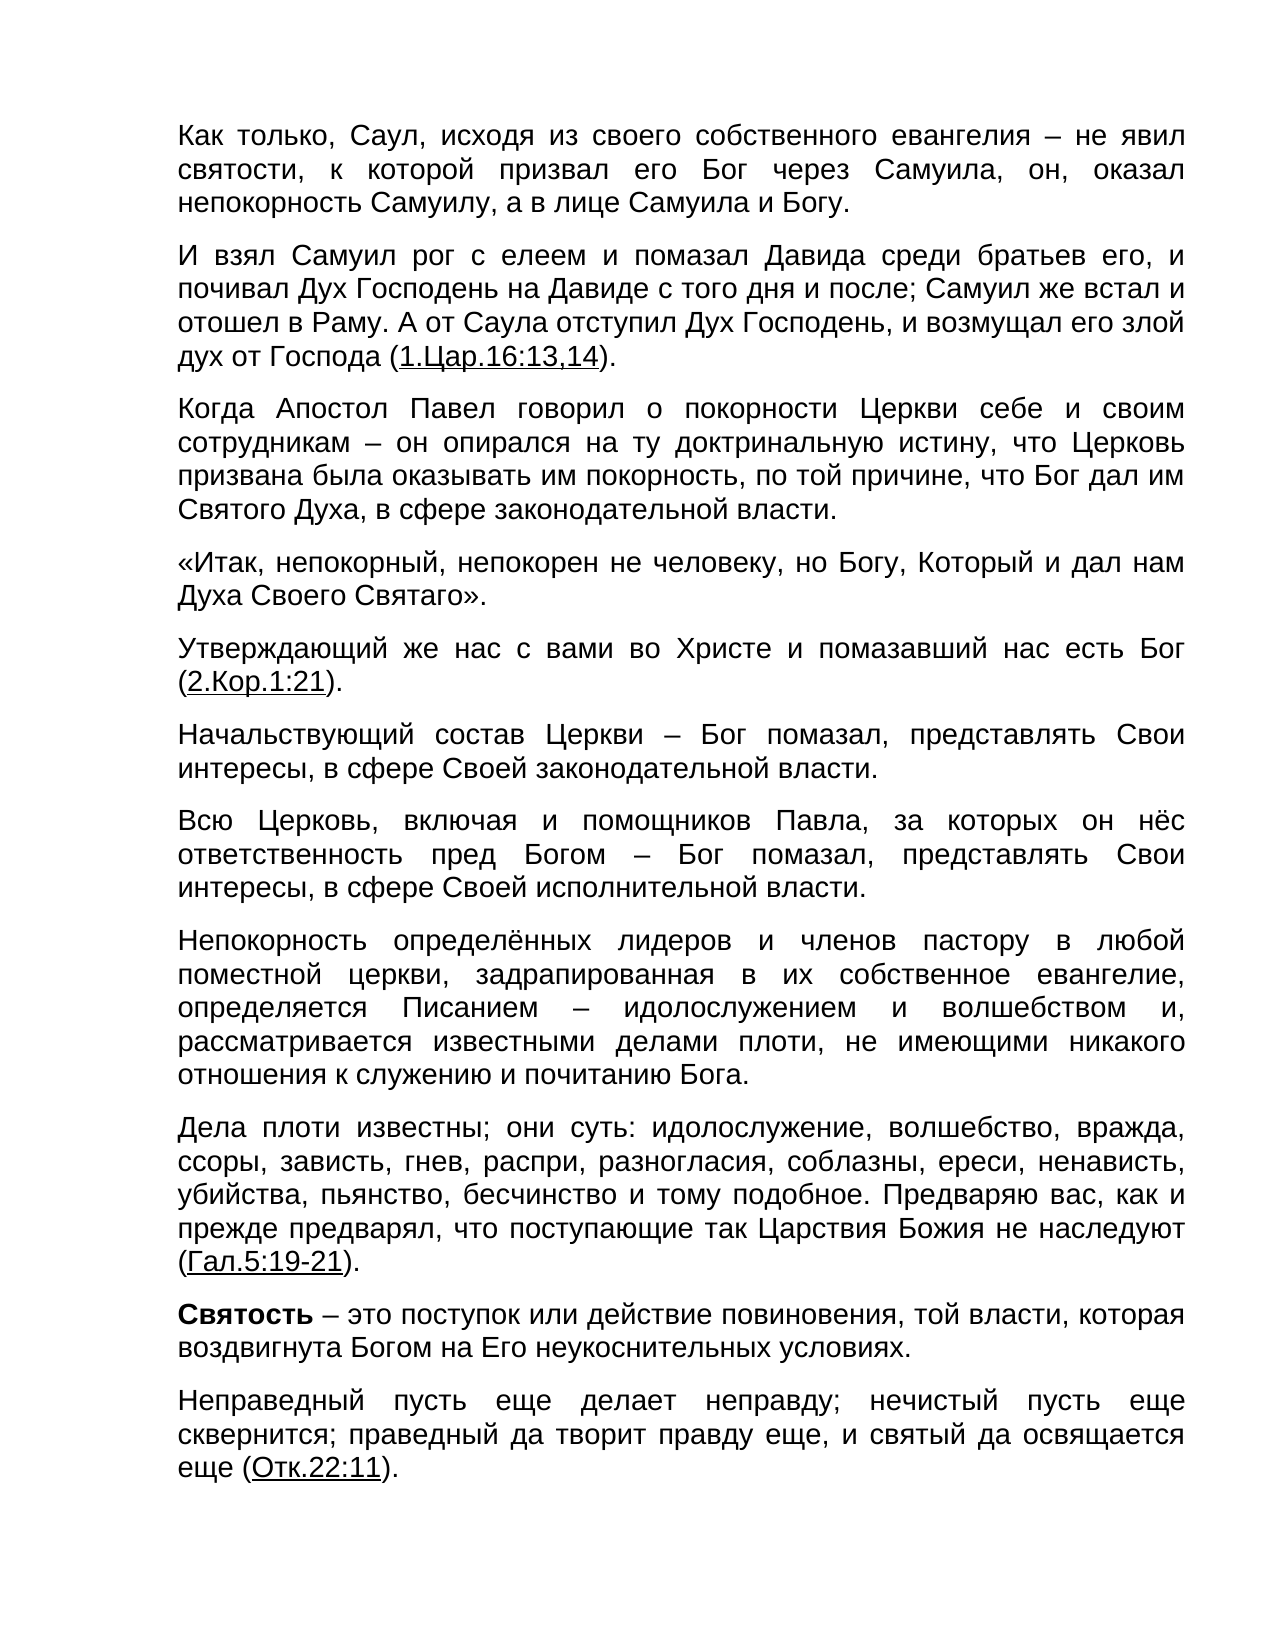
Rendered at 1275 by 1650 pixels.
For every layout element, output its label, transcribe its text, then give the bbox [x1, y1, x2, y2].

text И взял Самуил рог с елеем и помазал Давида среди братьев его, и почивал Дух Господень на Давиде с того дня и после; Самуил же встал и отошел в Раму. А от Саула отступил Дух Господень, и возмущал его злой дух от Господа (1.Цар.16:13,14). [177, 238, 1186, 372]
text Всю Церковь, включая и помощников Павла, за которых он нёс ответственность пред Богом – Бог помазал, представлять Свои интересы, в сфере Своей исполнительной власти. [177, 803, 1186, 904]
text «Итак, непокорный, непокорен не человеку, но Богу, Который и дал нам Духа Своего Святаго». [177, 544, 1186, 612]
text Святость – это поступок или действие повиновения, той власти, которая воздвигнута Богом на Его неукоснительных условиях. [177, 1297, 1186, 1364]
text Как только, Саул, исходя из своего собственного евангелия – не явил святости, к которой призвал его Бог через Самуила, он, оказал непокорность Самуилу, а в лице Самуила и Богу. [177, 118, 1186, 219]
text Неправедный пусть еще делает неправду; нечистый пусть еще сквернится; праведный да творит правду еще, и святый да освящается еще (Отк.22:11). [177, 1383, 1186, 1484]
text Утверждающий же нас с вами во Христе и помазавший нас есть Бог (2.Кор.1:21). [177, 631, 1186, 698]
text Начальствующий состав Церкви – Бог помазал, представлять Свои интересы, в сфере Своей законодательной власти. [177, 717, 1186, 784]
text Непокорность определённых лидеров и членов пастору в любой поместной церкви, задрапированная в их собственное евангелие, определяется Писанием – идолослужением и волшебством и, рассматривается известными делами плоти, не имеющими никакого отношения к служению и почитанию Бога. [177, 923, 1186, 1091]
text Когда Апостол Павел говорил о покорности Церкви себе и своим сотрудникам – он опирался на ту доктринальную истину, что Церковь призвана была оказывать им покорность, по той причине, что Бог дал им Святого Духа, в сфере законодательной власти. [177, 391, 1186, 525]
text Дела плоти известны; они суть: идолослужение, волшебство, вражда, ссоры, зависть, гнев, распри, разногласия, соблазны, ереси, ненависть, убийства, пьянство, бесчинство и тому подобное. Предваряю вас, как и прежде предварял, что поступающие так Царствия Божия не наследуют (Гал.5:19-21). [177, 1110, 1186, 1278]
